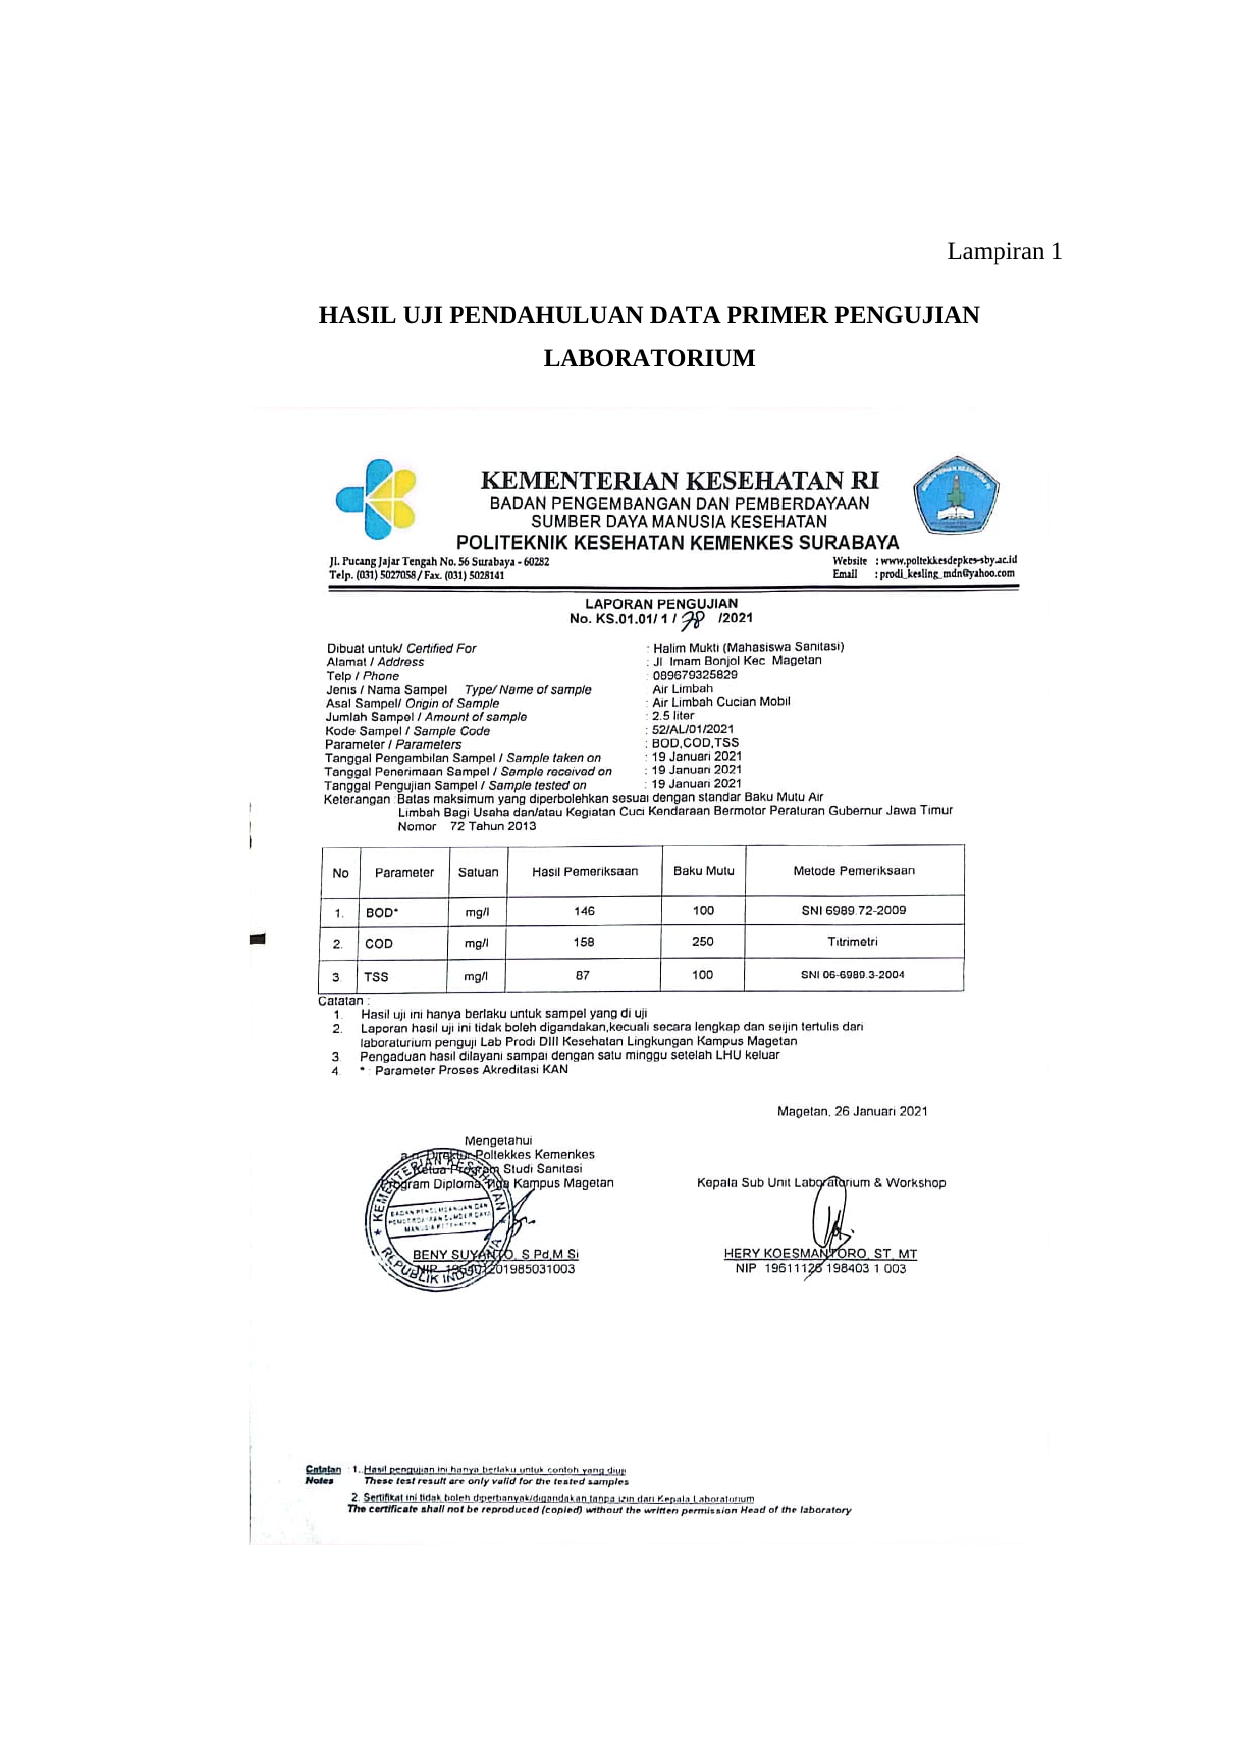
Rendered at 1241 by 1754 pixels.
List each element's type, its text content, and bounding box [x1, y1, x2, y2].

picture [249, 407, 1050, 1545]
text Lampiran 1 [236, 236, 1063, 265]
text HASIL UJI PENDAHULUAN DATA PRIMER PENGUJIAN LABORATORIUM [236, 300, 1063, 372]
